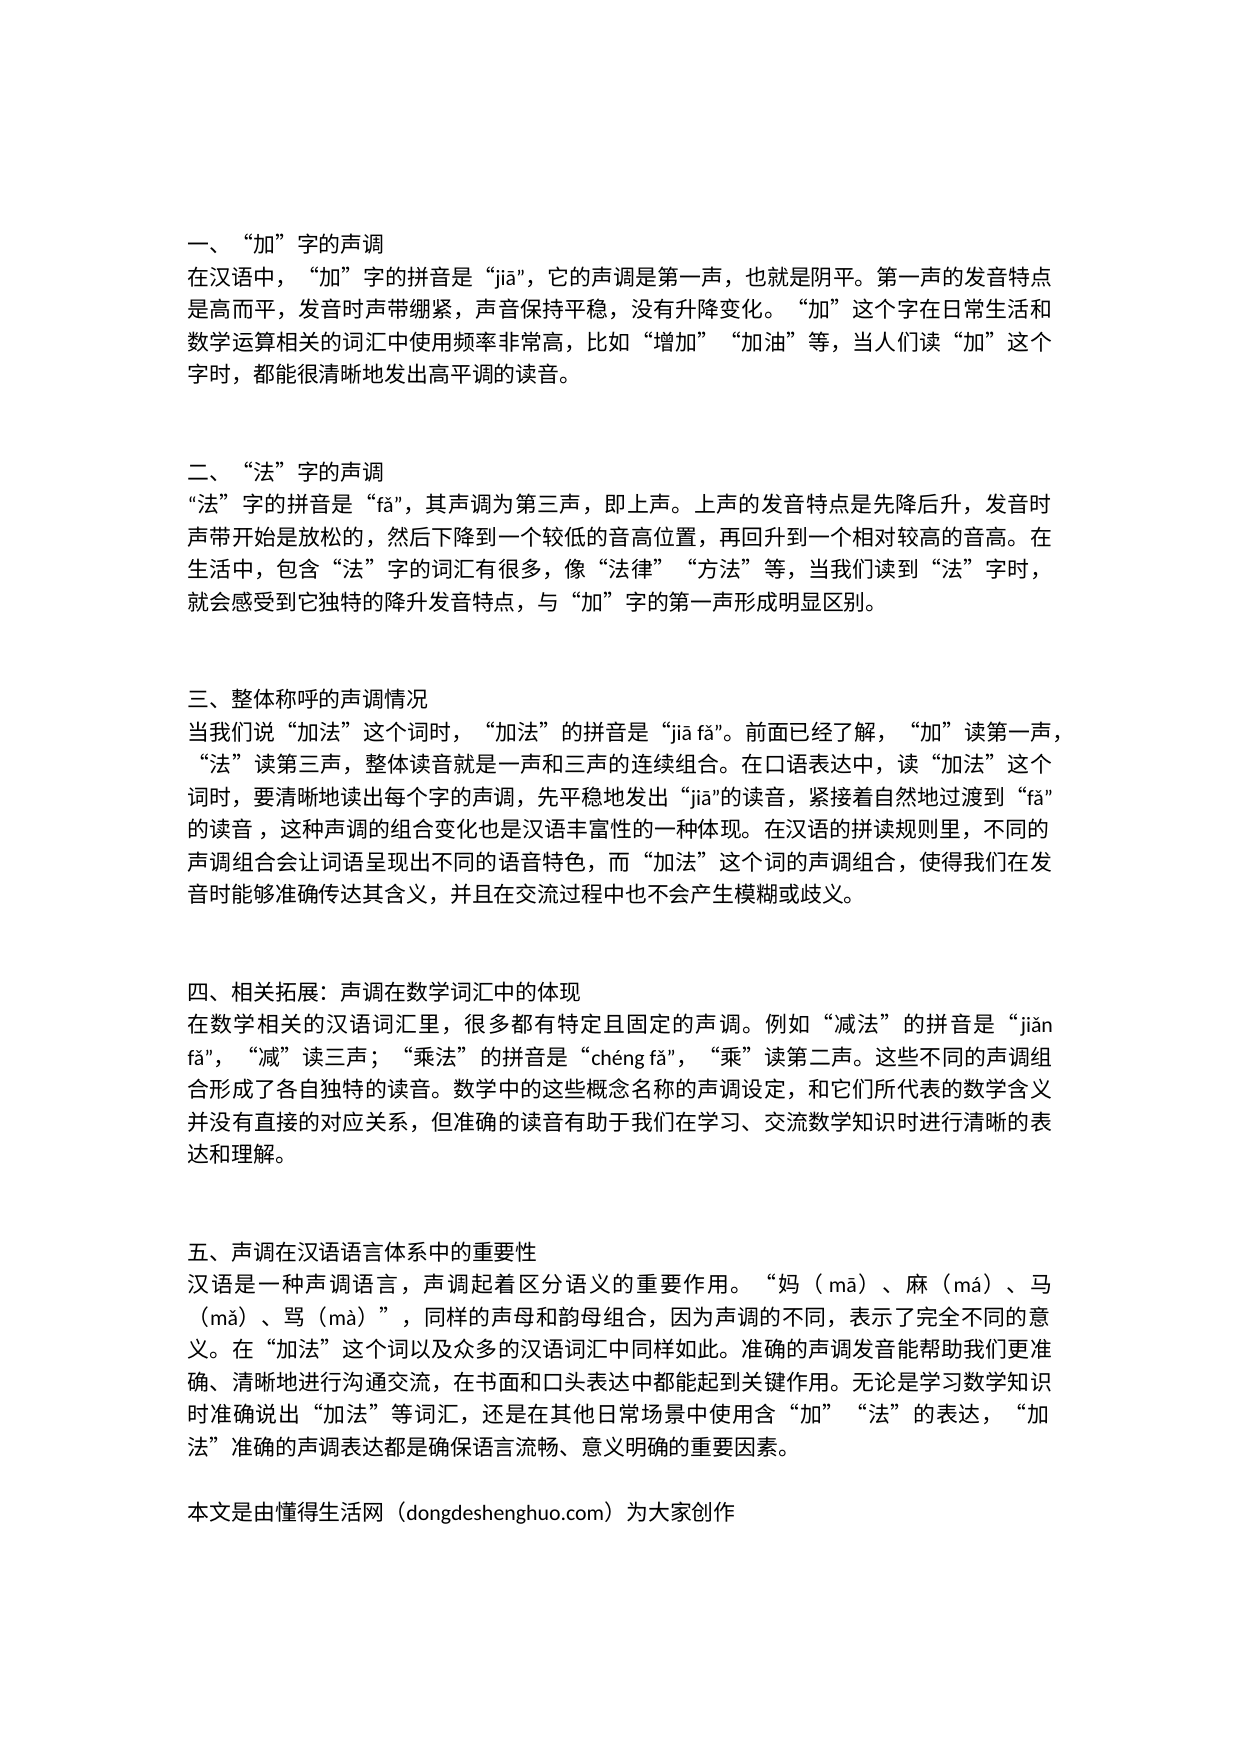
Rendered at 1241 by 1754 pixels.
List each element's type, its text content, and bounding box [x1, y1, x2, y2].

text 四、相关拓展：声调在数学词汇中的体现 [187, 974, 1053, 1007]
text 五、声调在汉语语言体系中的重要性 [187, 1234, 1053, 1267]
text 在汉语中，“加”字的拼音是“jiā”，它的声调是第一声，也就是阴平。第一声的发音特点是高而平，发音时声带绷紧，声音保持平稳，没有升降变化。“加”这个字在日常生活和数学运算相关的词汇中使用频率非常高，比如“增加”“加油”等，当人们读“加”这个字时，都能很清晰地发出高平调的读音。 [187, 259, 1053, 389]
text 在数学相关的汉语词汇里，很多都有特定且固定的声调。例如“减法”的拼音是“jiǎn fǎ”，“减”读三声；“乘法”的拼音是“chéng fǎ”，“乘”读第二声。这些不同的声调组合形成了各自独特的读音。数学中的这些概念名称的声调设定，和它们所代表的数学含义并没有直接的对应关系，但准确的读音有助于我们在学习、交流数学知识时进行清晰的表达和理解。 [187, 1007, 1053, 1169]
text 本文是由懂得生活网（dongdeshenghuo.com）为大家创作 [187, 1494, 1053, 1527]
text 当我们说“加法”这个词时，“加法”的拼音是“jiā fǎ”。前面已经了解，“加”读第一声，“法”读第三声，整体读音就是一声和三声的连续组合。在口语表达中，读“加法”这个词时，要清晰地读出每个字的声调，先平稳地发出“jiā”的读音，紧接着自然地过渡到“fǎ”的读音 ，这种声调的组合变化也是汉语丰富性的一种体现。在汉语的拼读规则里，不同的声调组合会让词语呈现出不同的语音特色，而“加法”这个词的声调组合，使得我们在发音时能够准确传达其含义，并且在交流过程中也不会产生模糊或歧义。 [187, 714, 1053, 909]
text 二、“法”字的声调 [187, 454, 1053, 487]
text 三、整体称呼的声调情况 [187, 682, 1053, 714]
text 汉语是一种声调语言，声调起着区分语义的重要作用。“妈（mā）、麻（má）、马（mǎ）、骂（mà）”，同样的声母和韵母组合，因为声调的不同，表示了完全不同的意义。在“加法”这个词以及众多的汉语词汇中同样如此。准确的声调发音能帮助我们更准确、清晰地进行沟通交流，在书面和口头表达中都能起到关键作用。无论是学习数学知识时准确说出“加法”等词汇，还是在其他日常场景中使用含“加”“法”的表达，“加法”准确的声调表达都是确保语言流畅、意义明确的重要因素。 [187, 1267, 1053, 1462]
text 一、“加”字的声调 [187, 227, 1053, 259]
text “法”字的拼音是“fǎ”，其声调为第三声，即上声。上声的发音特点是先降后升，发音时声带开始是放松的，然后下降到一个较低的音高位置，再回升到一个相对较高的音高。在生活中，包含“法”字的词汇有很多，像“法律”“方法”等，当我们读到“法”字时，就会感受到它独特的降升发音特点，与“加”字的第一声形成明显区别。 [187, 487, 1053, 617]
